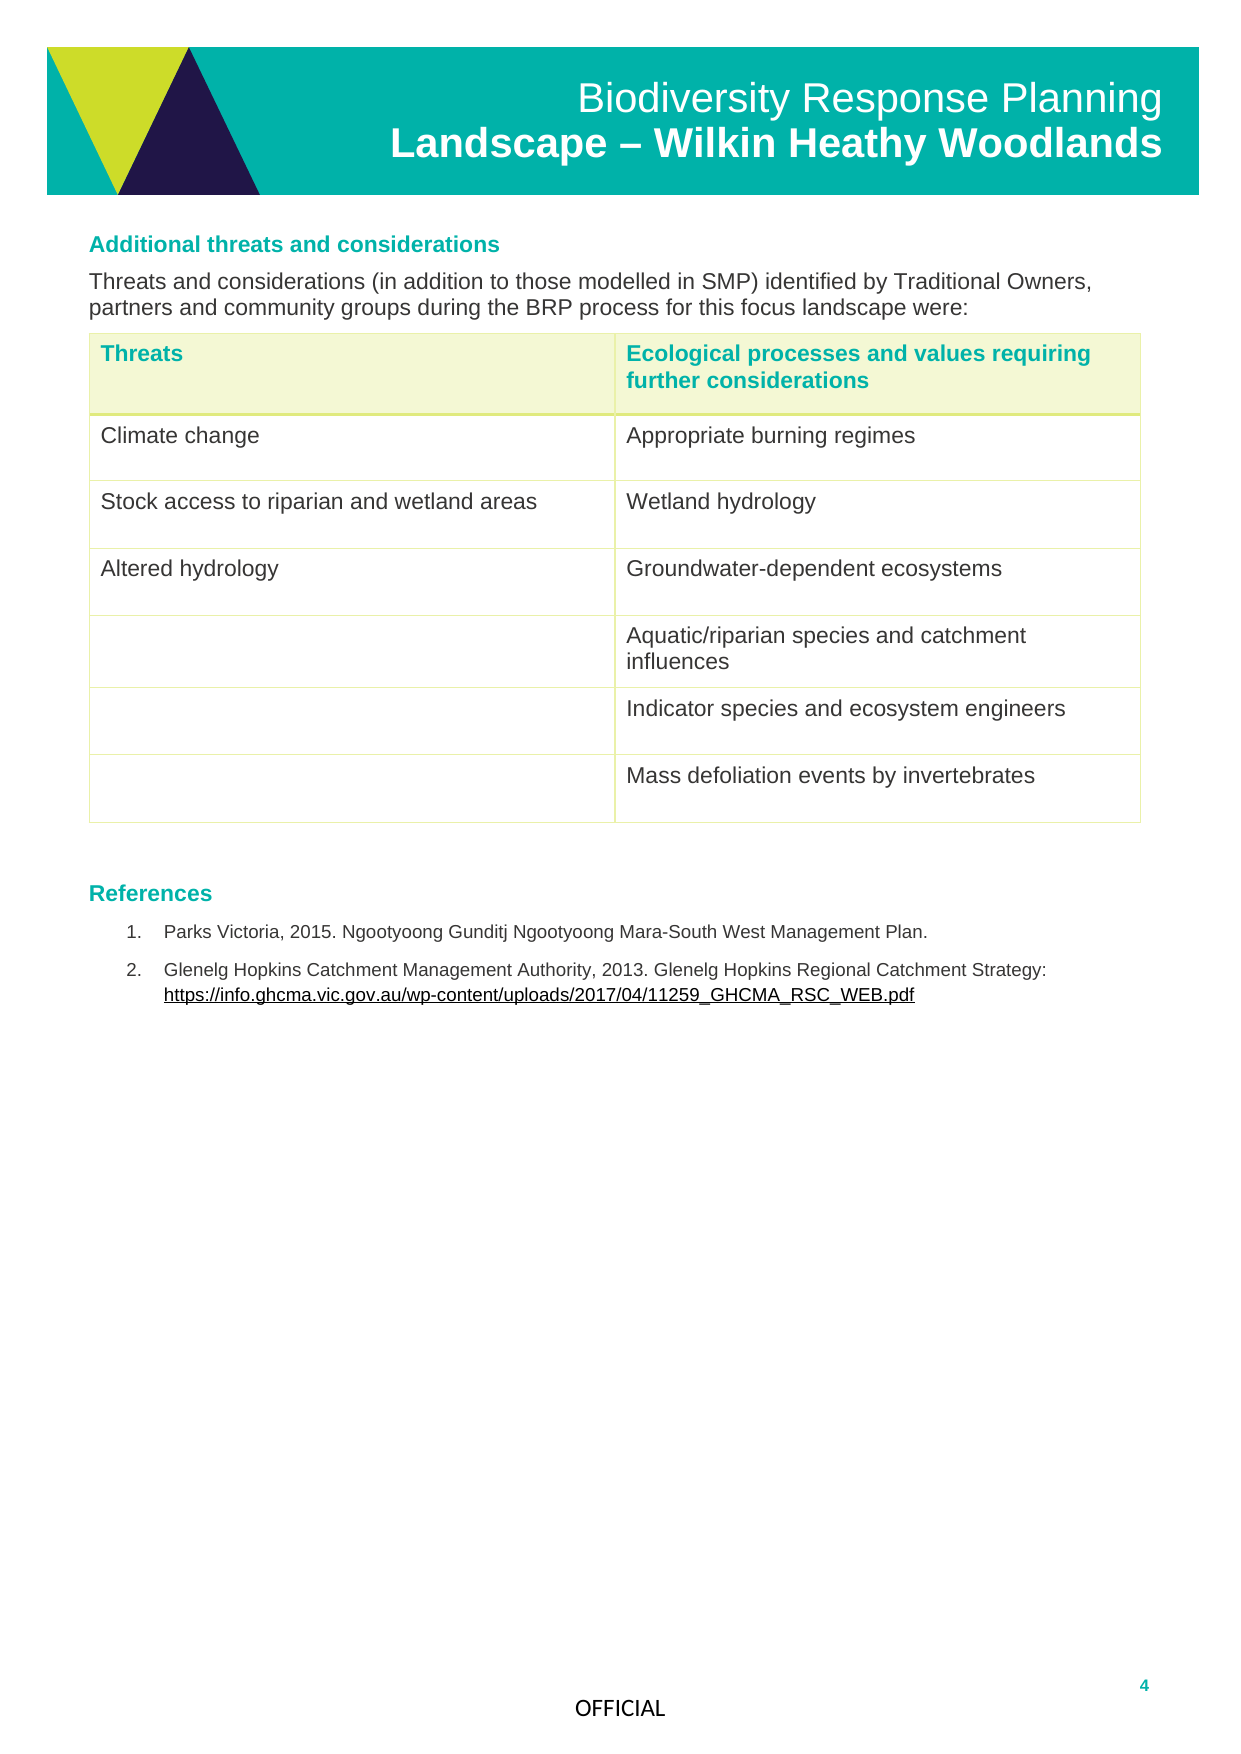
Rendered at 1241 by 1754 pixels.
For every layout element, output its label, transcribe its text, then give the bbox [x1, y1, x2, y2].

table_cell [90, 688, 614, 754]
list Parks Victoria, 2015. Ngootyoong Gunditj Ngootyoong Mara-South West Management Plan. [126, 918, 1152, 943]
table_cell Wetland hydrology [616, 481, 1140, 547]
table_cell [90, 755, 614, 822]
table_cell [90, 616, 614, 687]
table_header Ecological processes and values requiring further considerations [616, 334, 1140, 413]
subtitle References [89, 880, 1152, 907]
subtitle Additional threats and considerations [89, 230, 1152, 257]
table_cell Indicator species and ecosystem engineers [616, 688, 1140, 754]
table_cell Aquatic/riparian species and catchment influences [616, 616, 1140, 687]
list Glenelg Hopkins Catchment Management Authority, 2013. Glenelg Hopkins Regional Catchment Strategy: https://info.ghcma.vic.gov.au/wp-content/uploads/2017/04/11259_GHCMA_RSC_WEB.pdf [126, 955, 1152, 1005]
table_cell Appropriate burning regimes [616, 416, 1140, 480]
table_cell Stock access to riparian and wetland areas [90, 481, 614, 547]
table_header Threats [90, 334, 614, 413]
table_cell Altered hydrology [90, 549, 614, 615]
table_cell Mass defoliation events by invertebrates [616, 755, 1140, 822]
table_cell Groundwater-dependent ecosystems [616, 549, 1140, 615]
text Threats and considerations (in addition to those modelled in SMP) identified by Traditional Owners, partners and community groups during the BRP process for this focus landscape were: [89, 268, 1152, 321]
table_cell Climate change [90, 416, 614, 480]
